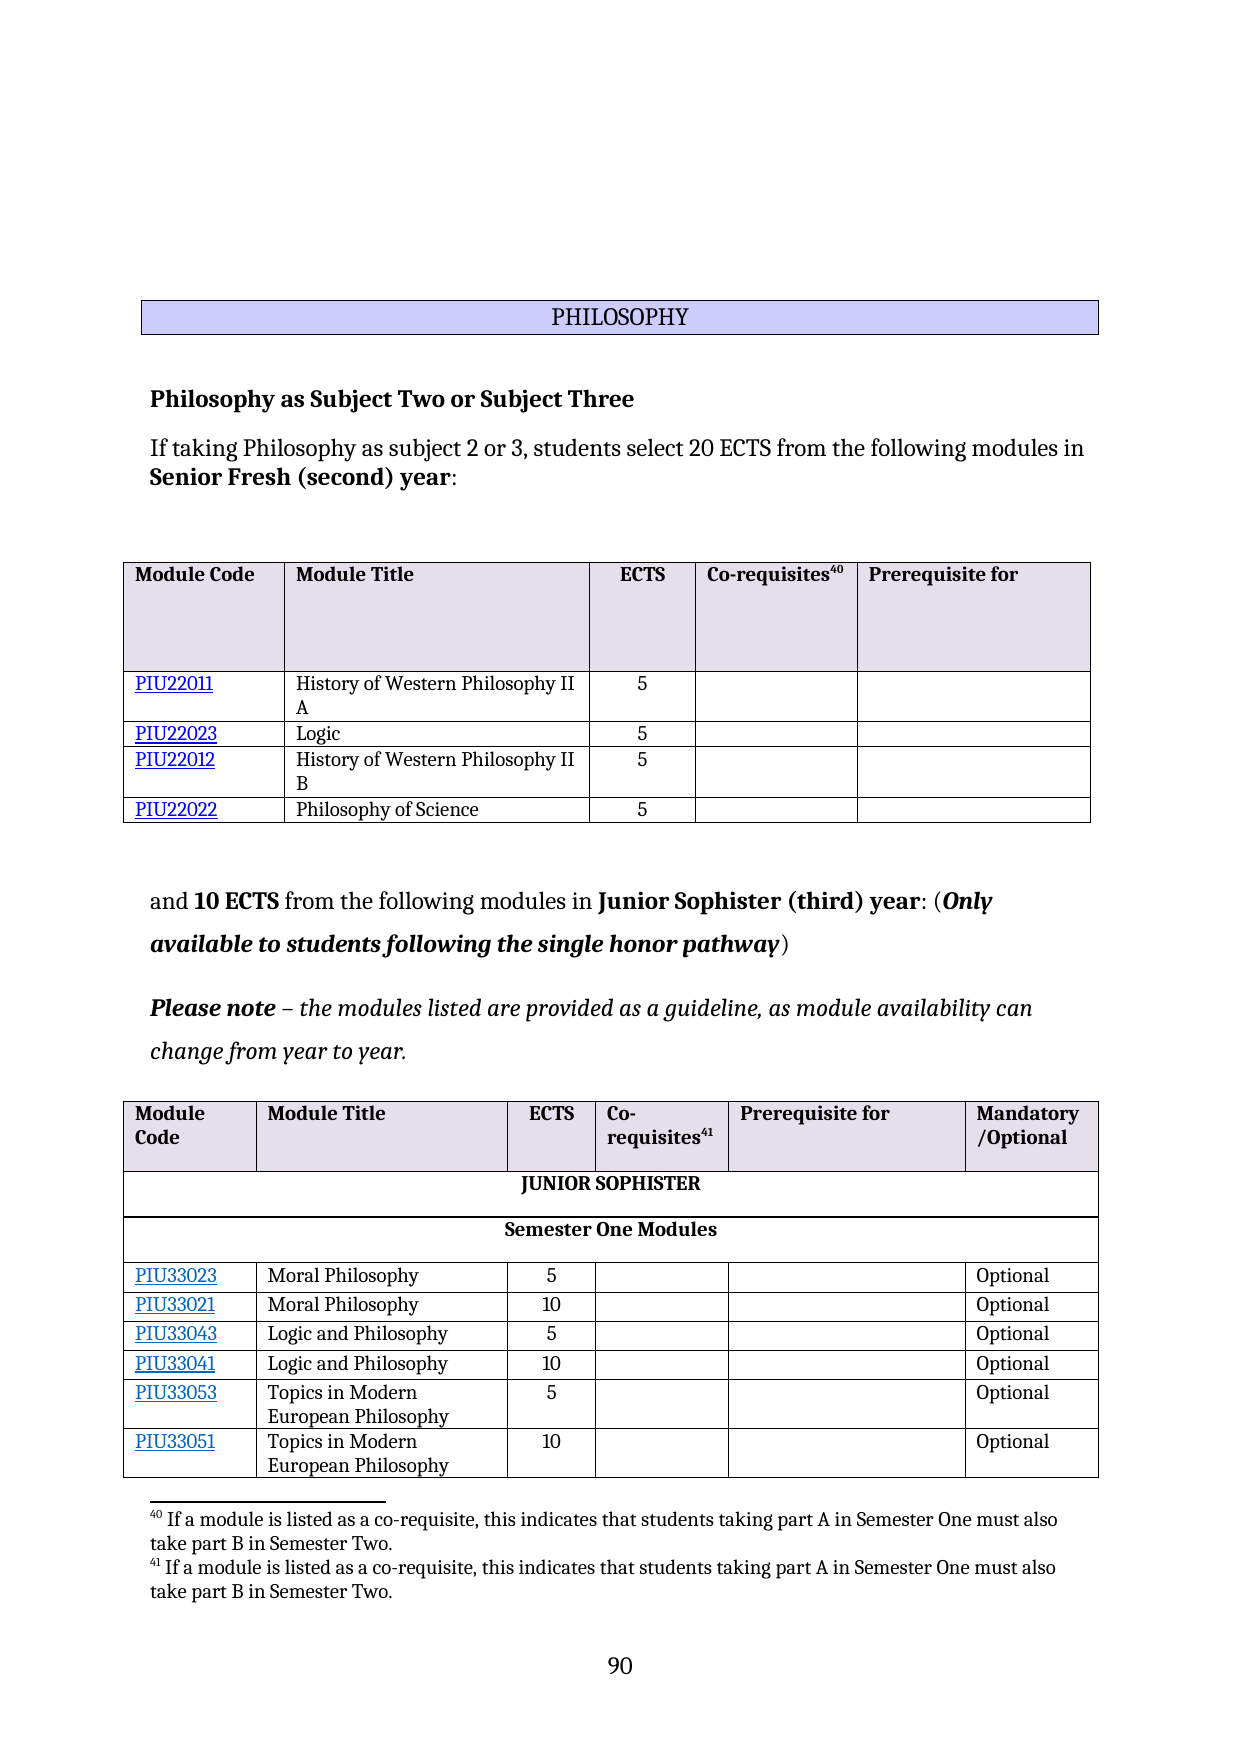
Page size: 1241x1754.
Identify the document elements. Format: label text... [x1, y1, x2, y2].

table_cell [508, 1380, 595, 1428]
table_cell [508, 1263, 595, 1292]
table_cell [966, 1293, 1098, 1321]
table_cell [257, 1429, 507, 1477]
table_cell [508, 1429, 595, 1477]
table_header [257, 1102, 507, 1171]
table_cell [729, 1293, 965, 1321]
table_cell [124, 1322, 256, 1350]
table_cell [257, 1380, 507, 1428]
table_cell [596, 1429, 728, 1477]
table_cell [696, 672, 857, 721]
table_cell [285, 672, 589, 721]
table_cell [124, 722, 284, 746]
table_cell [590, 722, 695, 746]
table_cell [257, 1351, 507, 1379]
text Please note – the modules listed are provided as a guideline, as module availability can change from year to year. [150, 994, 1090, 1066]
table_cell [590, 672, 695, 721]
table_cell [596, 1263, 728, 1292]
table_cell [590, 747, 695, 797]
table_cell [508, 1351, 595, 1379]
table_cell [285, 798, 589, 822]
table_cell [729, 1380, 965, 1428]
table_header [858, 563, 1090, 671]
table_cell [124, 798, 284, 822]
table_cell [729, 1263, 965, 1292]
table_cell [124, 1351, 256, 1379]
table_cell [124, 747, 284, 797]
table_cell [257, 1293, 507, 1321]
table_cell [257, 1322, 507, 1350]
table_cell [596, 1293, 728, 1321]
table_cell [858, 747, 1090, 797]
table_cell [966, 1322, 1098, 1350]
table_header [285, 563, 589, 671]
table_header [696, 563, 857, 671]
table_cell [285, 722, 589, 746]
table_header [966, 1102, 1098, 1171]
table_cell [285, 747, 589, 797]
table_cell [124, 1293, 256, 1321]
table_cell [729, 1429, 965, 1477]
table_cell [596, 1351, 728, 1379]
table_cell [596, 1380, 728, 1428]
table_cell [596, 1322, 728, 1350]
text If taking Philosophy as subject 2 or 3, students select 20 ECTS from the following modules in Senior Fresh (second) year: [150, 434, 1090, 492]
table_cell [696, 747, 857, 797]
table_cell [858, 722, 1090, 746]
text Philosophy as Subject Two or Subject Three [150, 384, 1090, 413]
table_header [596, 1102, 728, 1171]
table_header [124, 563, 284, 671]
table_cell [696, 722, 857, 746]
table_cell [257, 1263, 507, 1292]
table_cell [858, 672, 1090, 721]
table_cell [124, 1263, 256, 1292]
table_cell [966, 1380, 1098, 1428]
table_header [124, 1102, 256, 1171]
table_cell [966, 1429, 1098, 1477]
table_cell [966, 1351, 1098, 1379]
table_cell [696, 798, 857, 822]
text and 10 ECTS from the following modules in Junior Sophister (third) year: (Only available to students following the single honor pathway) [150, 887, 1090, 958]
subtitle PHILOSOPHY [142, 301, 1098, 334]
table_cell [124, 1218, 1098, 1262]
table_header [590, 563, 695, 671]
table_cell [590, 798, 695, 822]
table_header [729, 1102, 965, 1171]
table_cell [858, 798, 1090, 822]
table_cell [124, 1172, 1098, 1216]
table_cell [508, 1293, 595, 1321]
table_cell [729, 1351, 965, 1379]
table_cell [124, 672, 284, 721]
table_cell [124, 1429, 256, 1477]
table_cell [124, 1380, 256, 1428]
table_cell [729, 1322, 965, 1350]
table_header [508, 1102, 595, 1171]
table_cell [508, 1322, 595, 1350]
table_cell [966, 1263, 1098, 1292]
